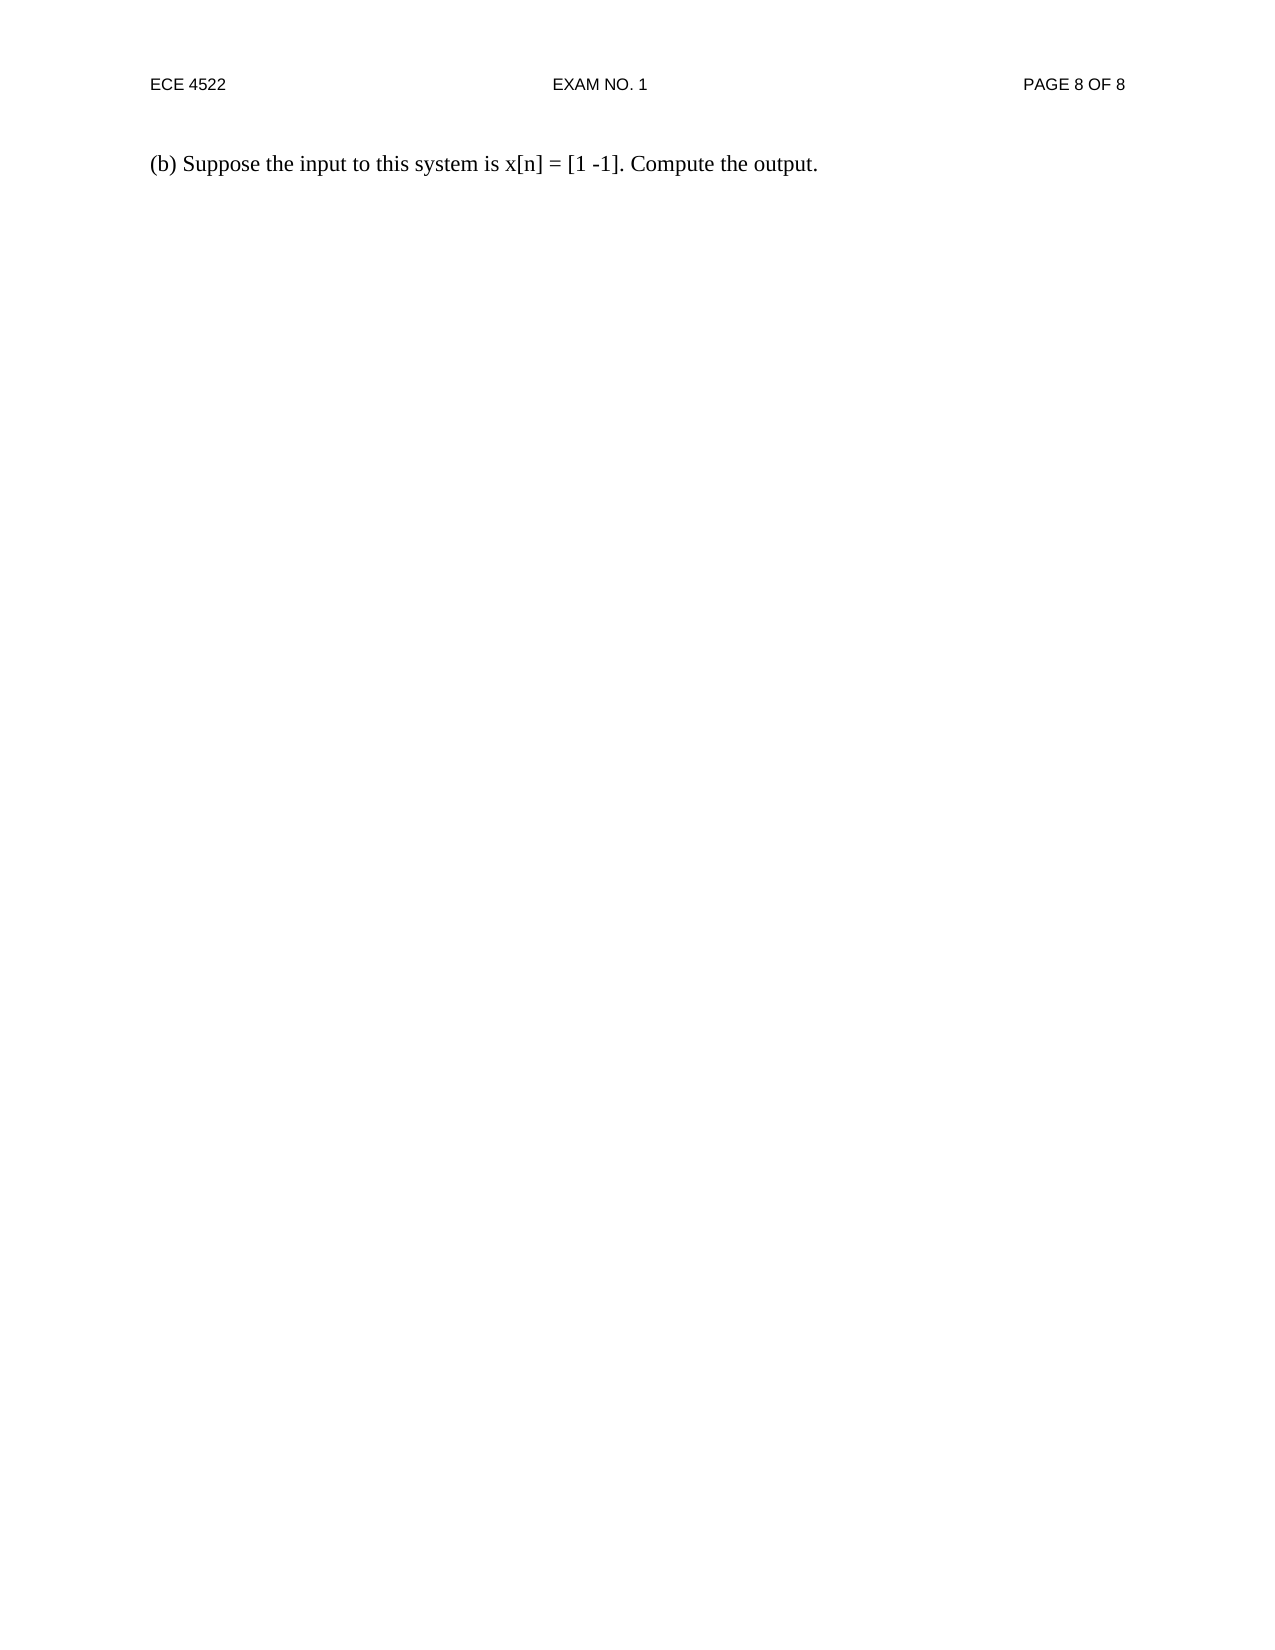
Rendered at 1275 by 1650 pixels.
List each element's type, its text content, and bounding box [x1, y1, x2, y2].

text (b) Suppose the input to this system is x[n] = [1 -1]. Compute the output. [150, 150, 1125, 176]
